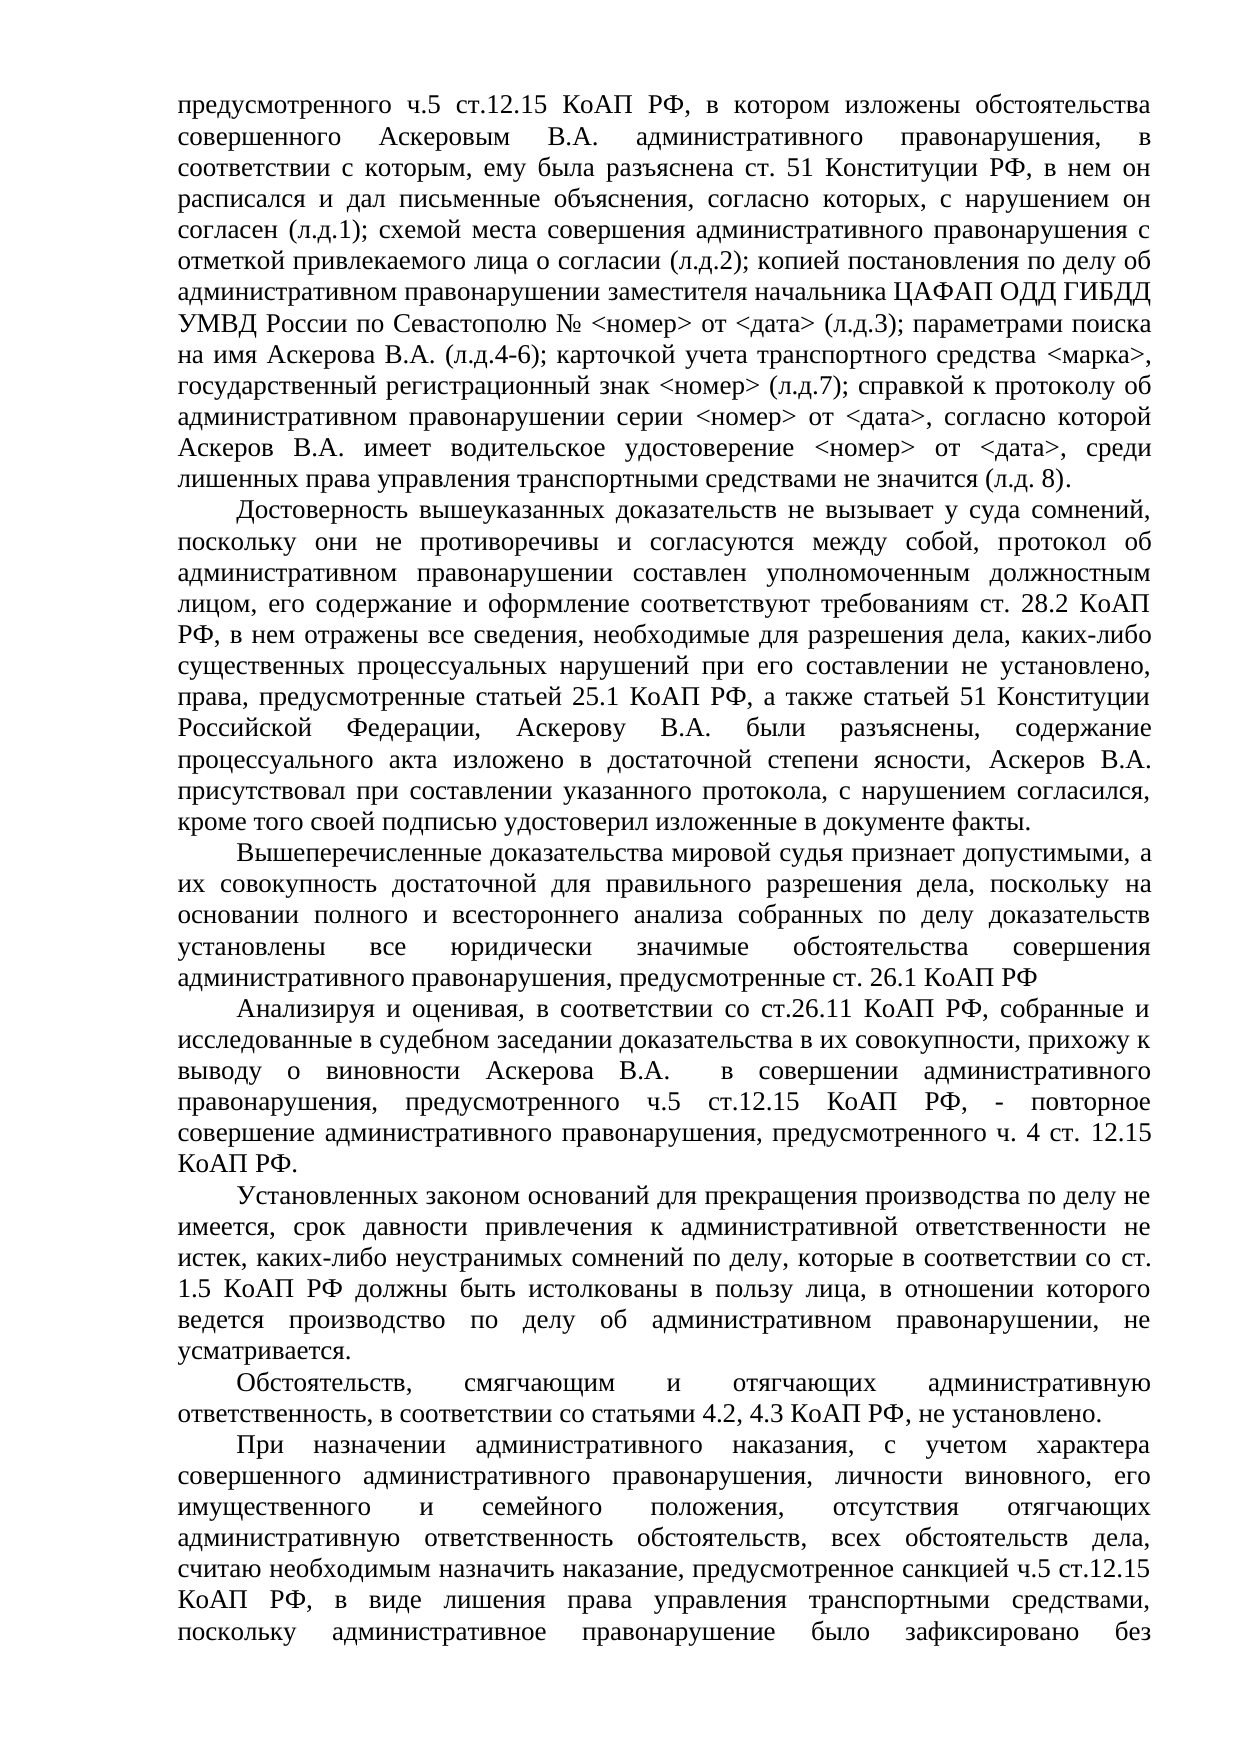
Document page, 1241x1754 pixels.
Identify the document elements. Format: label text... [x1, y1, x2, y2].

text Достоверность вышеуказанных доказательств не вызывает у суда сомнений, поскольку они не противоречивы и согласуются между собой, протокол об административном правонарушении составлен уполномоченным должностным лицом, его содержание и оформление соответствуют требованиям ст. 28.2 КоАП РФ, в нем отражены все сведения, необходимые для разрешения дела, каких-либо существенных процессуальных нарушений при его составлении не установлено, права, предусмотренные статьей 25.1 КоАП РФ, а также статьей 51 Конституции Российской Федерации, Аскерову В.А. были разъяснены, содержание процессуального акта изложено в достаточной степени ясности, Аскеров В.А. присутствовал при составлении указанного протокола, с нарушением согласился, кроме того своей подписью удостоверил изложенные в документе факты. [177, 680, 1152, 836]
text Анализируя и оценивая, в соответствии со ст.26.11 КоАП РФ, собранные и исследованные в судебном заседании доказательства в их совокупности, прихожу к выводу о виновности Аскерова В.А. в совершении административного правонарушения, предусмотренного ч.5 ст.12.15 КоАП РФ, - повторное совершение административного правонарушения, предусмотренного ч. 4 ст. 12.15 КоАП РФ. [177, 1054, 1152, 1179]
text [177, 89, 1152, 493]
text Достоверность вышеуказанных доказательств не вызывает у суда сомнений, поскольку они не противоречивы и согласуются между собой, протокол об административном правонарушении составлен уполномоченным должностным лицом, его содержание и оформление соответствуют требованиям ст. 28.2 КоАП РФ, в нем отражены все сведения, необходимые для разрешения дела, каких-либо существенных процессуальных нарушений при его составлении не установлено, права, предусмотренные статьей 25.1 КоАП РФ, а также статьей 51 Конституции Российской Федерации, Аскерову В.А. были разъяснены, содержание процессуального акта изложено в достаточной степени ясности, Аскеров В.А. присутствовал при составлении указанного протокола, с нарушением согласился, кроме того своей подписью удостоверил изложенные в документе факты. [229, 587, 1152, 649]
text Установленных законом оснований для прекращения производства по делу не имеется, срок давности привлечения к административной ответственности не истек, каких-либо неустранимых сомнений по делу, которые в соответствии со ст. 1.5 КоАП РФ должны быть истолкованы в пользу лица, в отношении которого ведется производство по делу об административном правонарушении, не усматривается. [177, 1179, 1152, 1366]
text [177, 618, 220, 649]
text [177, 1428, 1152, 1646]
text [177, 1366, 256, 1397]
text Достоверность вышеуказанных доказательств не вызывает у суда сомнений, поскольку они не противоречивы и согласуются между собой, протокол об административном правонарушении составлен уполномоченным должностным лицом, его содержание и оформление соответствуют требованиям ст. 28.2 КоАП РФ, в нем отражены все сведения, необходимые для разрешения дела, каких-либо существенных процессуальных нарушений при его составлении не установлено, права, предусмотренные статьей 25.1 КоАП РФ, а также статьей 51 Конституции Российской Федерации, Аскерову В.А. были разъяснены, содержание процессуального акта изложено в достаточной степени ясности, Аскеров В.А. присутствовал при составлении указанного протокола, с нарушением согласился, кроме того своей подписью удостоверил изложенные в документе факты. [177, 493, 1152, 556]
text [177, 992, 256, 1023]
text Вышеперечисленные доказательства мировой судья признает допустимыми, а их совокупность достаточной для правильного разрешения дела, поскольку на основании полного и всестороннего анализа собранных по делу доказательств установлены все юридически значимые обстоятельства совершения административного правонарушения, предусмотренные ст. 26.1 КоАП РФ [177, 836, 1152, 992]
